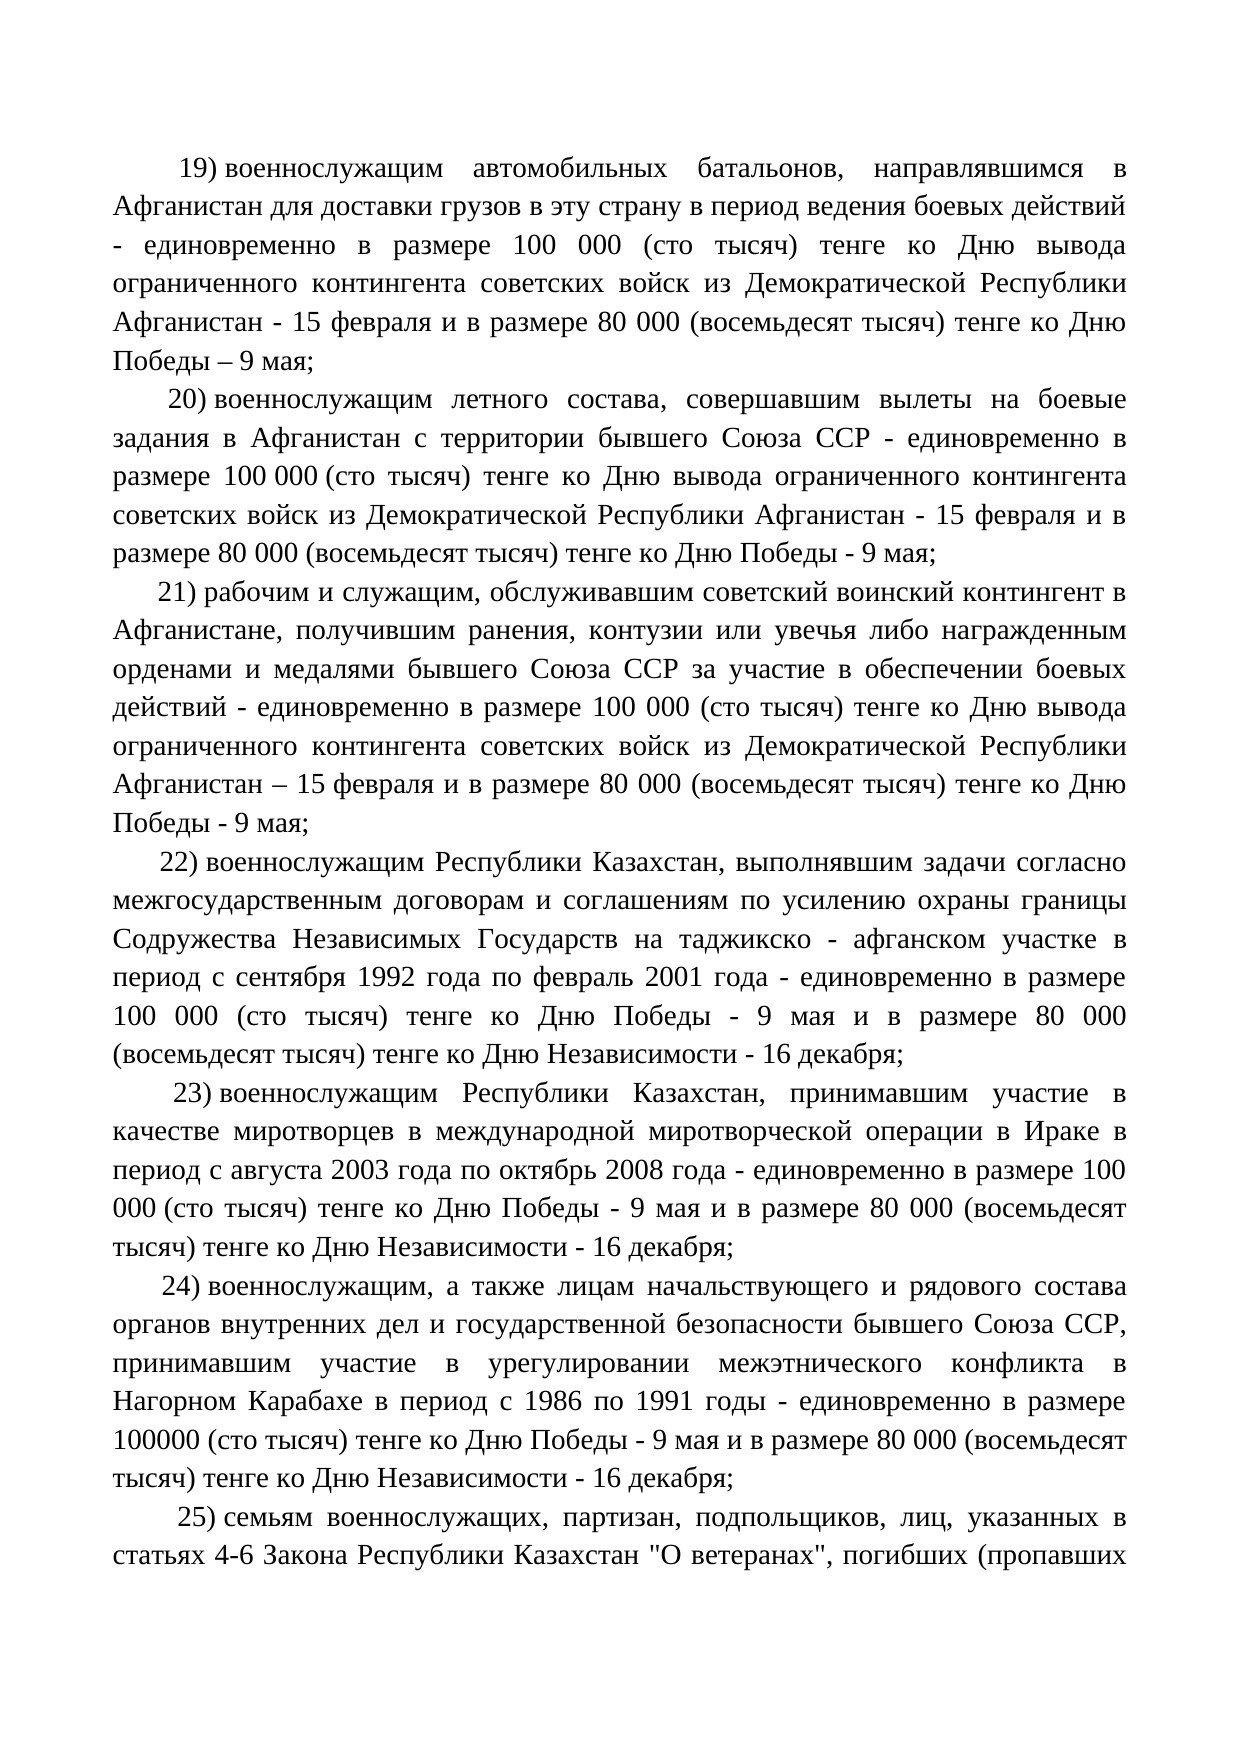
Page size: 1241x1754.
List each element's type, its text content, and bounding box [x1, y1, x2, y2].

text 23) военнослужащим Республики Казахстан, принимавшим участие в качестве миротворцев в международной миротворческой операции в Ираке в период с августа 2003 года по октябрь 2008 года - единовременно в размере 100 000 (сто тысяч) тенге ко Дню Победы - 9 мая и в размере 80 000 (восемьдесят тысяч) тенге ко Дню Независимости - 16 декабря; [112, 1075, 1128, 1263]
text 22) военнослужащим Республики Казахстан, выполнявшим задачи согласно межгосударственным договорам и соглашениям по усилению охраны границы Содружества Независимых Государств на таджикско - афганском участке в период с сентября 1992 года по февраль 2001 года - единовременно в размере 100 000 (сто тысяч) тенге ко Дню Победы - 9 мая и в размере 80 000 (восемьдесят тысяч) тенге ко Дню Независимости - 16 декабря; [112, 844, 1128, 1070]
text 24) военнослужащим, а также лицам начальствующего и рядового состава органов внутренних дел и государственной безопасности бывшего Союза ССР, принимавшим участие в урегулировании межэтнического конфликта в Нагорном Карабахе в период с 1986 по 1991 годы - единовременно в размере 100000 (сто тысяч) тенге ко Дню Победы - 9 мая и в размере 80 000 (восемьдесят тысяч) тенге ко Дню Независимости - 16 декабря; [112, 1268, 1128, 1494]
text 20) военнослужащим летного состава, совершавшим вылеты на боевые задания в Афганистан с территории бывшего Союза ССР - единовременно в размере 100 000 (сто тысяч) тенге ко Дню вывода ограниченного контингента советских войск из Демократической Республики Афганистан - 15 февраля и в размере 80 000 (восемьдесят тысяч) тенге ко Дню Победы - 9 мая; [112, 381, 1128, 569]
text 19) военнослужащим автомобильных батальонов, направлявшимся в Афганистан для доставки грузов в эту страну в период ведения боевых действий - единовременно в размере 100 000 (сто тысяч) тенге ко Дню вывода ограниченного контингента советских войск из Демократической Республики Афганистан - 15 февраля и в размере 80 000 (восемьдесят тысяч) тенге ко Дню Победы – 9 мая; [112, 150, 1128, 376]
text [112, 1499, 1128, 1571]
text 21) рабочим и служащим, обслуживавшим советский воинский контингент в Афганистане, получившим ранения, контузии или увечья либо награжденным орденами и медалями бывшего Союза ССР за участие в обеспечении боевых действий - единовременно в размере 100 000 (сто тысяч) тенге ко Дню вывода ограниченного контингента советских войск из Демократической Республики Афганистан – 15 февраля и в размере 80 000 (восемьдесят тысяч) тенге ко Дню Победы - 9 мая; [112, 574, 1128, 839]
